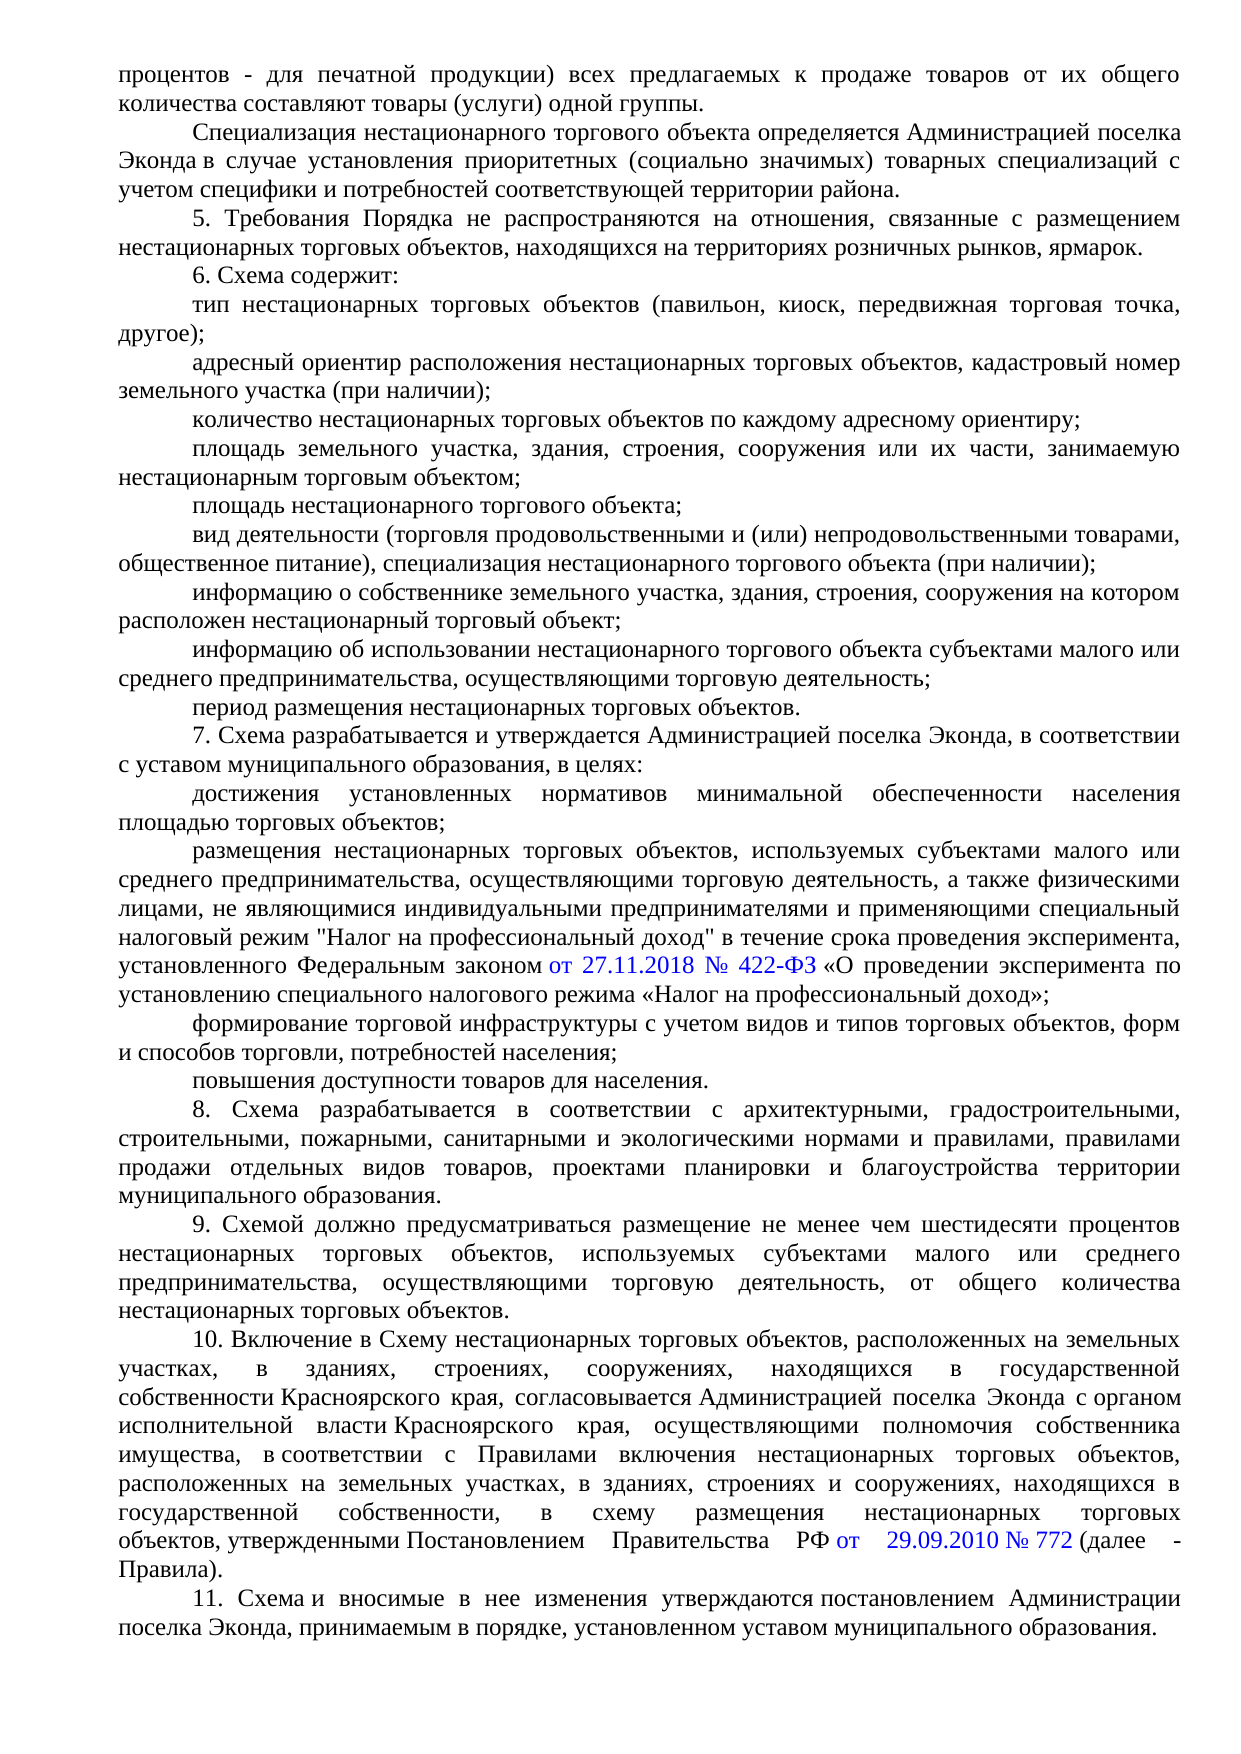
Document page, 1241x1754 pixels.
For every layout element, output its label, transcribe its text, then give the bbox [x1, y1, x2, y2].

text площадь нестационарного торгового объекта; [118, 490, 1181, 519]
text 10. Включение в Схему нестационарных торговых объектов, расположенных на земельных участках, в зданиях, строениях, сооружениях, находящихся в государственной собственности Красноярского края, согласовывается Администрацией поселка Эконда с органом исполнительной власти Красноярского края, осуществляющими полномочия собственника имущества, в соответствии с Правилами включения нестационарных торговых объектов, расположенных на земельных участках, в зданиях, строениях и сооружениях, находящихся в государственной собственности, в схему размещения нестационарных торговых объектов, утвержденными Постановлением Правительства РФ от 29.09.2010 № 772 (далее - Правила). [118, 1324, 1181, 1583]
text Специализация нестационарного торгового объекта определяется Администрацией поселка Эконда в случае установления приоритетных (социально значимых) товарных специализаций с учетом специфики и потребностей соответствующей территории района. [118, 117, 1181, 203]
text 8. Схема разрабатывается в соответствии с архитектурными, градостроительными, строительными, пожарными, санитарными и экологическими нормами и правилами, правилами продажи отдельных видов товаров, проектами планировки и благоустройства территории муниципального образования. [118, 1094, 1181, 1209]
text вид деятельности (торговля продовольственными и (или) непродовольственными товарами, общественное питание), специализация нестационарного торгового объекта (при наличии); [118, 519, 1181, 577]
text 5. Требования Порядка не распространяются на отношения, связанные с размещением нестационарных торговых объектов, находящихся на территориях розничных рынков, ярмарок. [118, 203, 1181, 260]
text площадь земельного участка, здания, строения, сооружения или их части, занимаемую нестационарным торговым объектом; [118, 433, 1181, 490]
text формирование торговой инфраструктуры с учетом видов и типов торговых объектов, форм и способов торговли, потребностей населения; [118, 1008, 1181, 1065]
text 7. Схема разрабатывается и утверждается Администрацией поселка Эконда, в соответствии с уставом муниципального образования, в целях: [118, 720, 1181, 778]
text размещения нестационарных торговых объектов, используемых субъектами малого или среднего предпринимательства, осуществляющими торговую деятельность, а также физическими лицами, не являющимися индивидуальными предпринимателями и применяющими специальный налоговый режим "Налог на профессиональный доход" в течение срока проведения эксперимента, установленного Федеральным законом от 27.11.2018 № 422-ФЗ «О проведении эксперимента по установлению специального налогового режима «Налог на профессиональный доход»; [118, 835, 1181, 1008]
text достижения установленных нормативов минимальной обеспеченности населения площадью торговых объектов; [118, 778, 1181, 835]
text количество нестационарных торговых объектов по каждому адресному ориентиру; [118, 404, 1181, 433]
text тип нестационарных торговых объектов (павильон, киоск, передвижная торговая точка, другое); [118, 289, 1181, 347]
text 9. Схемой должно предусматриваться размещение не менее чем шестидесяти процентов нестационарных торговых объектов, используемых субъектами малого или среднего предпринимательства, осуществляющими торговую деятельность, от общего количества нестационарных торговых объектов. [118, 1209, 1181, 1324]
text информацию об использовании нестационарного торгового объекта субъектами малого или среднего предпринимательства, осуществляющими торговую деятельность; [118, 634, 1181, 692]
text период размещения нестационарных торговых объектов. [118, 692, 1181, 720]
text информацию о собственнике земельного участка, здания, строения, сооружения на котором расположен нестационарный торговый объект; [118, 577, 1181, 634]
text 6. Схема содержит: [118, 260, 1181, 289]
text 11. Схема и вносимые в нее изменения утверждаются постановлением Администрации поселка Эконда, принимаемым в порядке, установленном уставом муниципального образования. [118, 1583, 1181, 1640]
text повышения доступности товаров для населения. [118, 1065, 1181, 1094]
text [118, 59, 1181, 117]
text адресный ориентир расположения нестационарных торговых объектов, кадастровый номер земельного участка (при наличии); [118, 347, 1181, 404]
